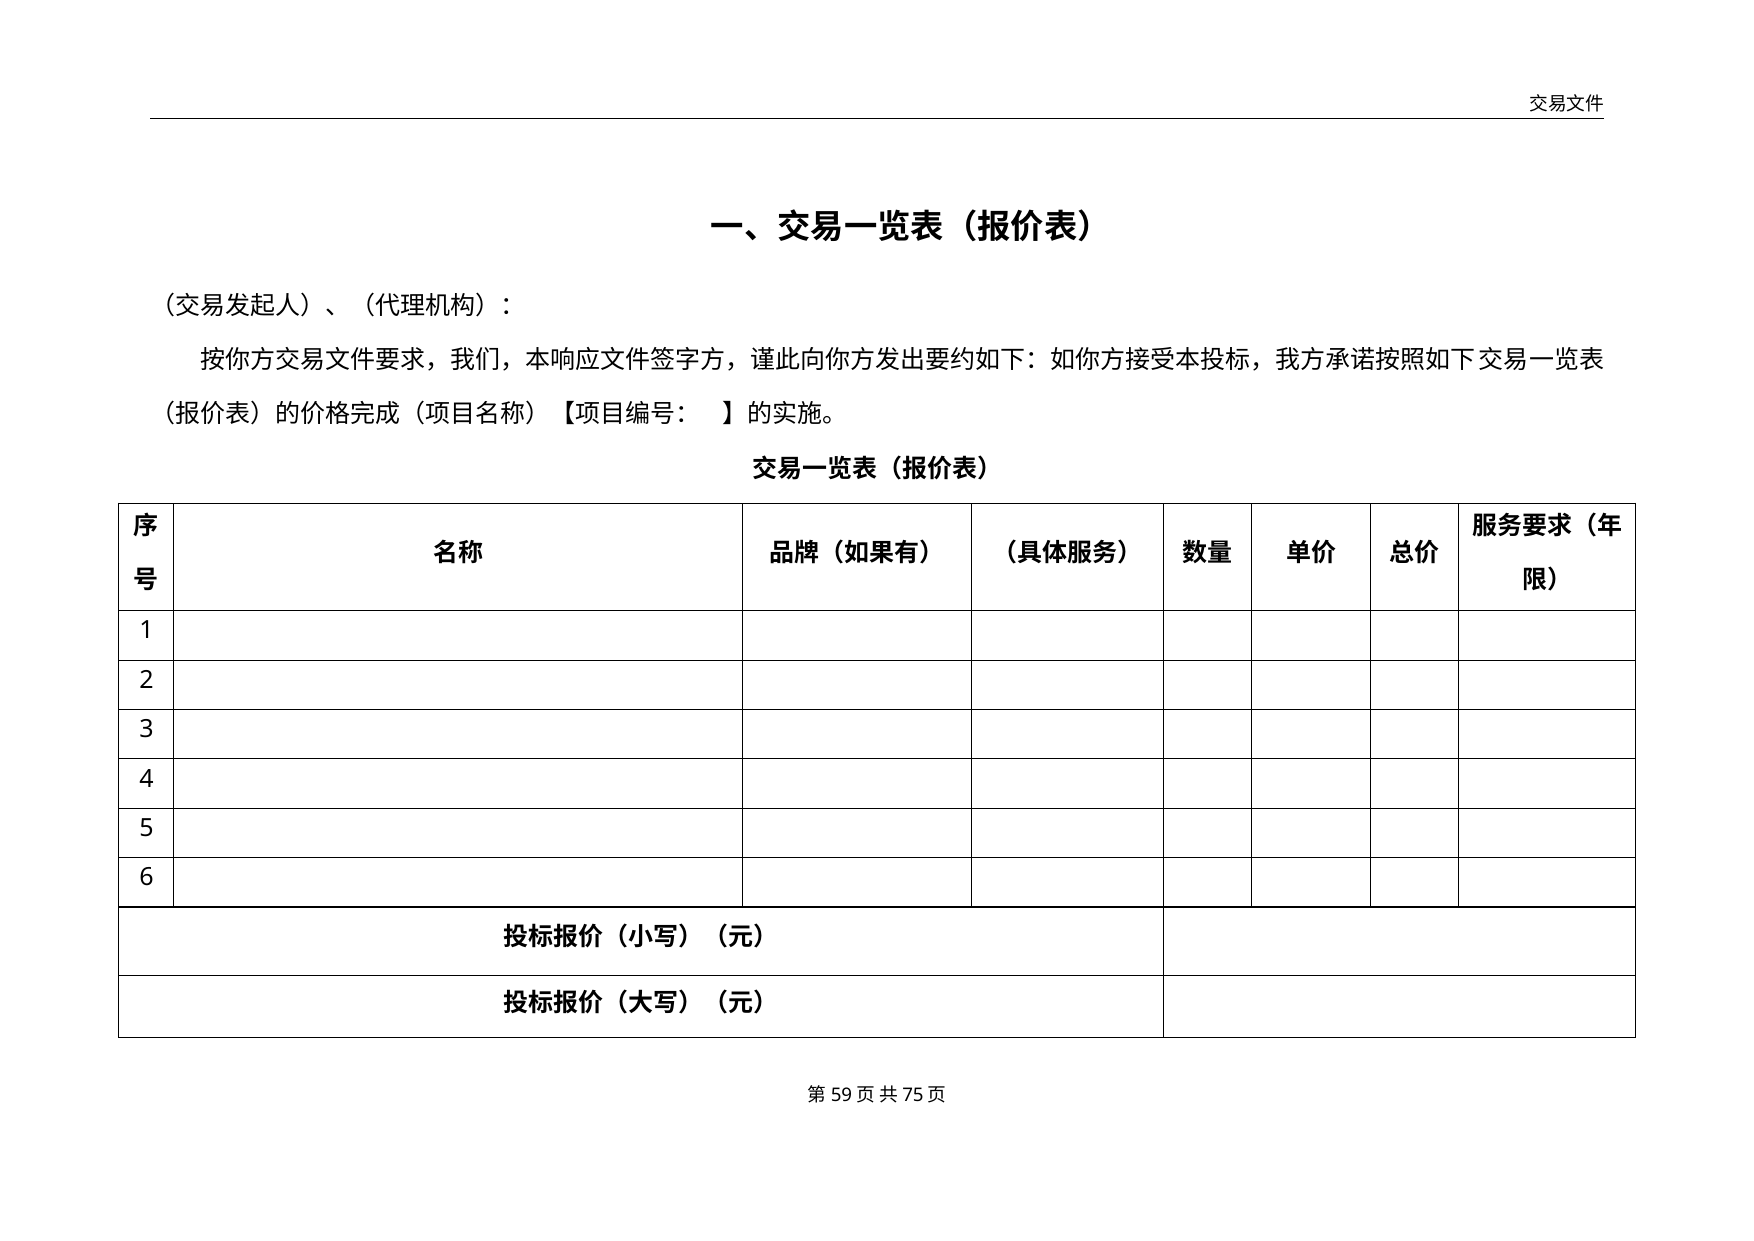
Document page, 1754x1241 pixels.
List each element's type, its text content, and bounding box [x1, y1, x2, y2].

table_cell [1164, 976, 1635, 1037]
table_cell [1459, 661, 1635, 709]
table_header （具体服务） [972, 504, 1163, 610]
table_cell [1164, 809, 1251, 857]
table_cell [972, 611, 1163, 659]
table_cell [174, 858, 742, 906]
table_cell [743, 611, 971, 659]
table_header 品牌（如果有） [743, 504, 971, 610]
table_cell [1459, 809, 1635, 857]
table_cell [1371, 661, 1458, 709]
table_header 名称 [174, 504, 742, 610]
table_cell [1252, 809, 1370, 857]
table_cell [1252, 710, 1370, 758]
table_cell [1164, 759, 1251, 808]
table_cell [743, 858, 971, 906]
table_cell [972, 759, 1163, 808]
text （交易发起人）、（代理机构）： [150, 285, 1604, 321]
table_cell [1164, 710, 1251, 758]
table_cell 5 [119, 809, 173, 857]
table_header 单价 [1252, 504, 1370, 610]
table_cell [1252, 611, 1370, 659]
table_cell [972, 858, 1163, 906]
table_cell 投标报价（大写）（元） [119, 976, 1163, 1037]
table_cell [1164, 908, 1635, 975]
table_cell [174, 661, 742, 709]
table_cell [174, 759, 742, 808]
table_cell [1459, 710, 1635, 758]
table_cell 1 [119, 611, 173, 659]
table_header 总价 [1371, 504, 1458, 610]
table_cell [1371, 858, 1458, 906]
table_header 序号 [119, 504, 173, 610]
table_cell [1252, 759, 1370, 808]
table_cell [1459, 611, 1635, 659]
table_cell [174, 710, 742, 758]
table_cell [1371, 710, 1458, 758]
table_cell [174, 809, 742, 857]
table_cell [743, 661, 971, 709]
table_cell [1371, 809, 1458, 857]
table_header 数量 [1164, 504, 1251, 610]
table_cell 投标报价（小写）（元） [119, 908, 1163, 975]
table_cell [972, 661, 1163, 709]
table_header 服务要求（年限） [1459, 504, 1635, 610]
table_cell [1164, 858, 1251, 906]
text 按你方交易文件要求，我们，本响应文件签字方，谨此向你方发出要约如下：如你方接受本投标，我方承诺按照如下交易一览表（报价表）的价格完成（项目名称）【项目编号： 】的实施。 [150, 339, 1604, 430]
table_cell [1459, 858, 1635, 906]
table_cell 6 [119, 858, 173, 906]
text 一、交易一览表（报价表） [150, 200, 1604, 248]
table_cell [1164, 661, 1251, 709]
table_cell [1459, 759, 1635, 808]
table_cell 2 [119, 661, 173, 709]
table_cell [1371, 759, 1458, 808]
table_cell [743, 710, 971, 758]
table_cell 4 [119, 759, 173, 808]
table_cell [1252, 858, 1370, 906]
text 交易一览表（报价表） [150, 448, 1604, 484]
table_cell [972, 710, 1163, 758]
table_cell [972, 809, 1163, 857]
table_cell [743, 759, 971, 808]
table_cell [174, 611, 742, 659]
table_cell [743, 809, 971, 857]
table_cell [1164, 611, 1251, 659]
table_cell [1371, 611, 1458, 659]
table_cell [1252, 661, 1370, 709]
table_cell 3 [119, 710, 173, 758]
